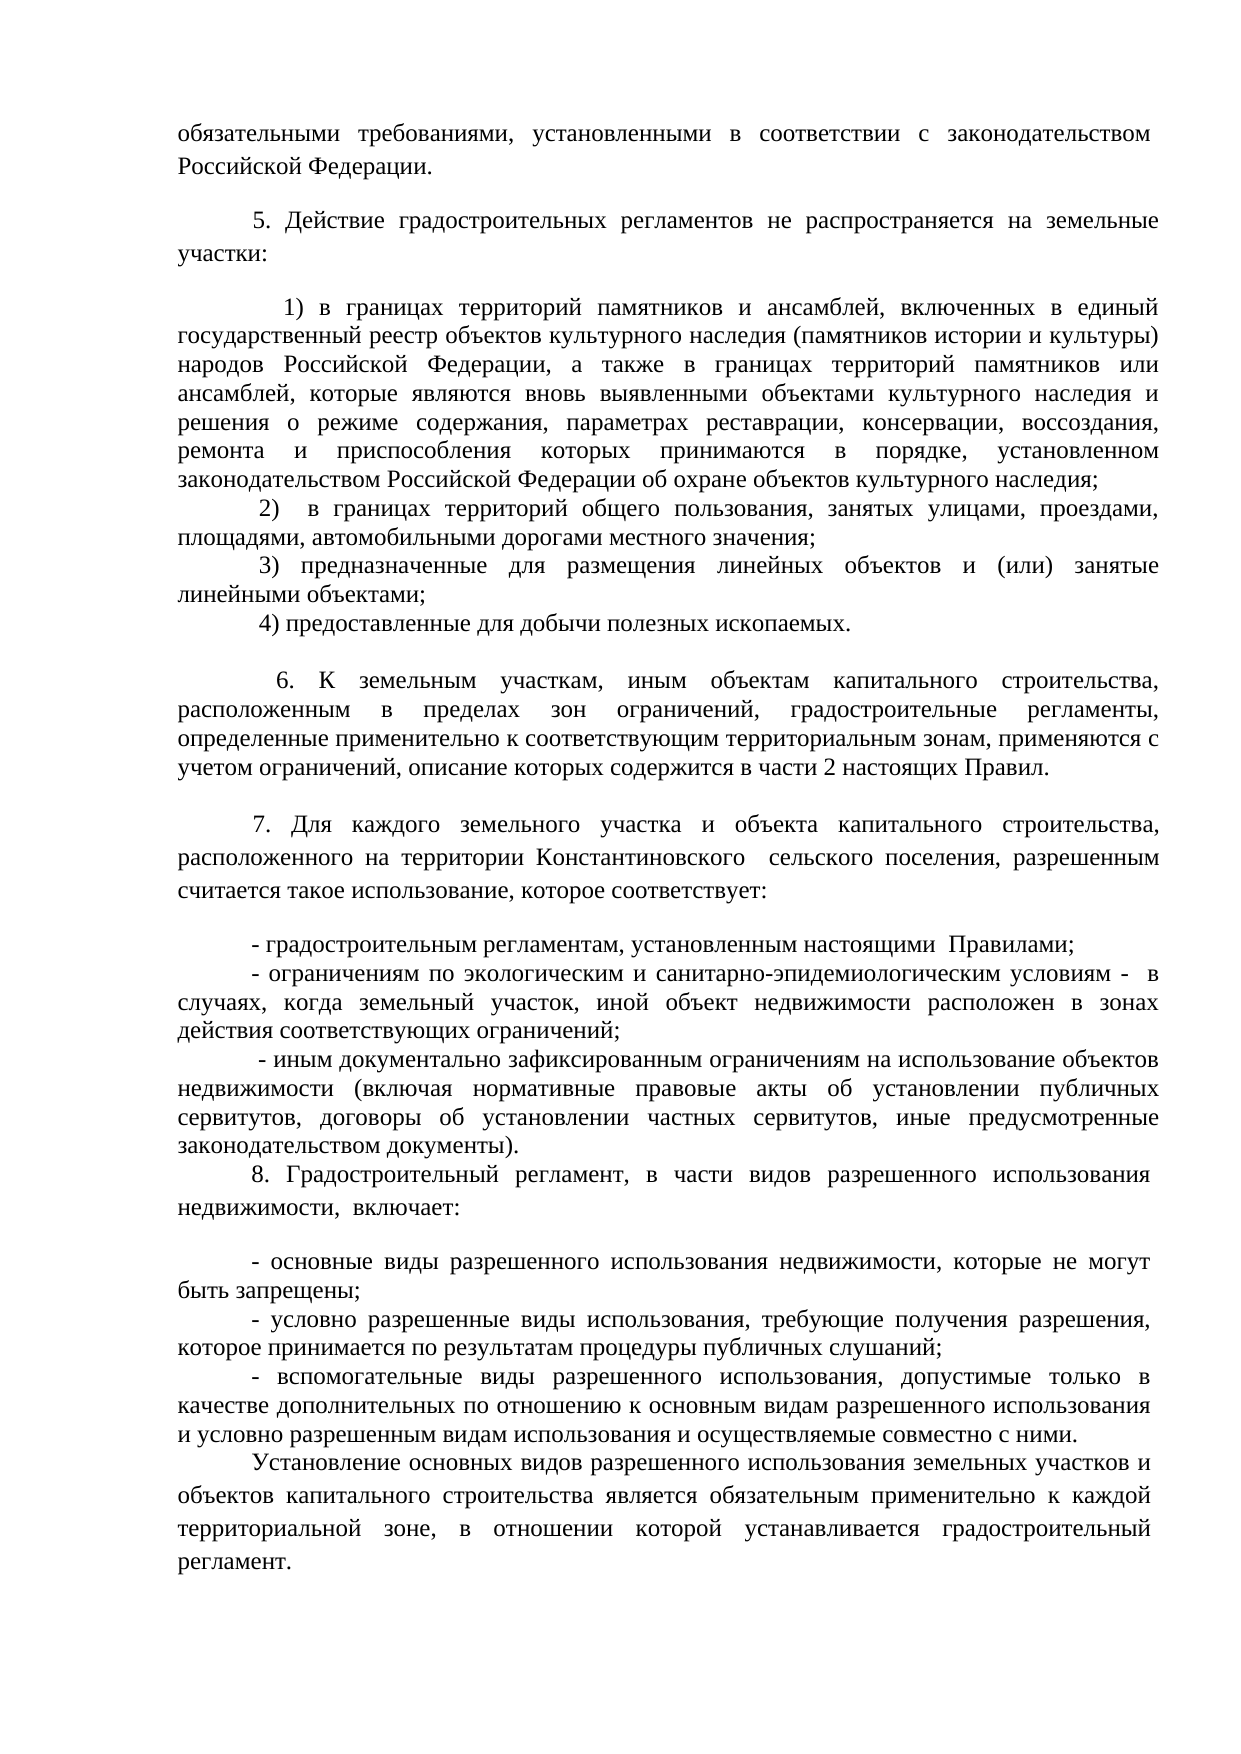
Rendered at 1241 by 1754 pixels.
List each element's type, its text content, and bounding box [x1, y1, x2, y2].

text 3) предназначенные для размещения линейных объектов и (или) занятые линейными объектами; [177, 551, 1160, 608]
text 1) в границах территорий памятников и ансамблей, включенных в единый государственный реестр объектов культурного наследия (памятников истории и культуры) народов Российской Федерации, а также в границах территорий памятников или ансамблей, которые являются вновь выявленными объектами культурного наследия и решения о режиме содержания, параметрах реставрации, консервации, воссоздания, ремонта и приспособления которых принимаются в порядке, установленном законодательством Российской Федерации об охране объектов культурного наследия; [177, 292, 1160, 493]
text - основные виды разрешенного использования недвижимости, которые не могут быть запрещены; [177, 1246, 1152, 1304]
text - ограничениям по экологическим и санитарно-эпидемиологическим условиям - в случаях, когда земельный участок, иной объект недвижимости расположен в зонах действия соответствующих ограничений; [177, 958, 1160, 1044]
text 2) в границах территорий общего пользования, занятых улицами, проездами, площадями, автомобильными дорогами местного значения; [177, 493, 1160, 551]
text - условно разрешенные виды использования, требующие получения разрешения, которое принимается по результатам процедуры публичных слушаний; [177, 1304, 1152, 1361]
text 8. Градостроительный регламент, в части видов разрешенного использования недвижимости, включает: [177, 1159, 1152, 1221]
text - вспомогательные виды разрешенного использования, допустимые только в качестве дополнительных по отношению к основным видам разрешенного использования и условно разрешенным видам использования и осуществляемые совместно с ними. [177, 1361, 1152, 1447]
text 4) предоставленные для добычи полезных ископаемых. [177, 608, 1160, 637]
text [177, 118, 1152, 180]
text - иным документально зафиксированным ограничениям на использование объектов недвижимости (включая нормативные правовые акты об установлении публичных сервитутов, договоры об установлении частных сервитутов, иные предусмотренные законодательством документы). [177, 1044, 1160, 1159]
text 6. К земельным участкам, иным объектам капитального строительства, расположенным в пределах зон ограничений, градостроительные регламенты, определенные применительно к соответствующим территориальным зонам, применяются с учетом ограничений, описание которых содержится в части 2 настоящих Правил. [177, 666, 1160, 781]
text 5. Действие градостроительных регламентов не распространяется на земельные участки: [177, 205, 1160, 267]
text - градостроительным регламентам, установленным настоящими Правилами; [177, 929, 1160, 958]
text 7. Для каждого земельного участка и объекта капитального строительства, расположенного на территории Константиновского сельского поселения, разрешенным считается такое использование, которое соответствует: [177, 809, 1160, 904]
text Установление основных видов разрешенного использования земельных участков и объектов капитального строительства является обязательным применительно к каждой территориальной зоне, в отношении которой устанавливается градостроительный регламент. [177, 1447, 1152, 1575]
